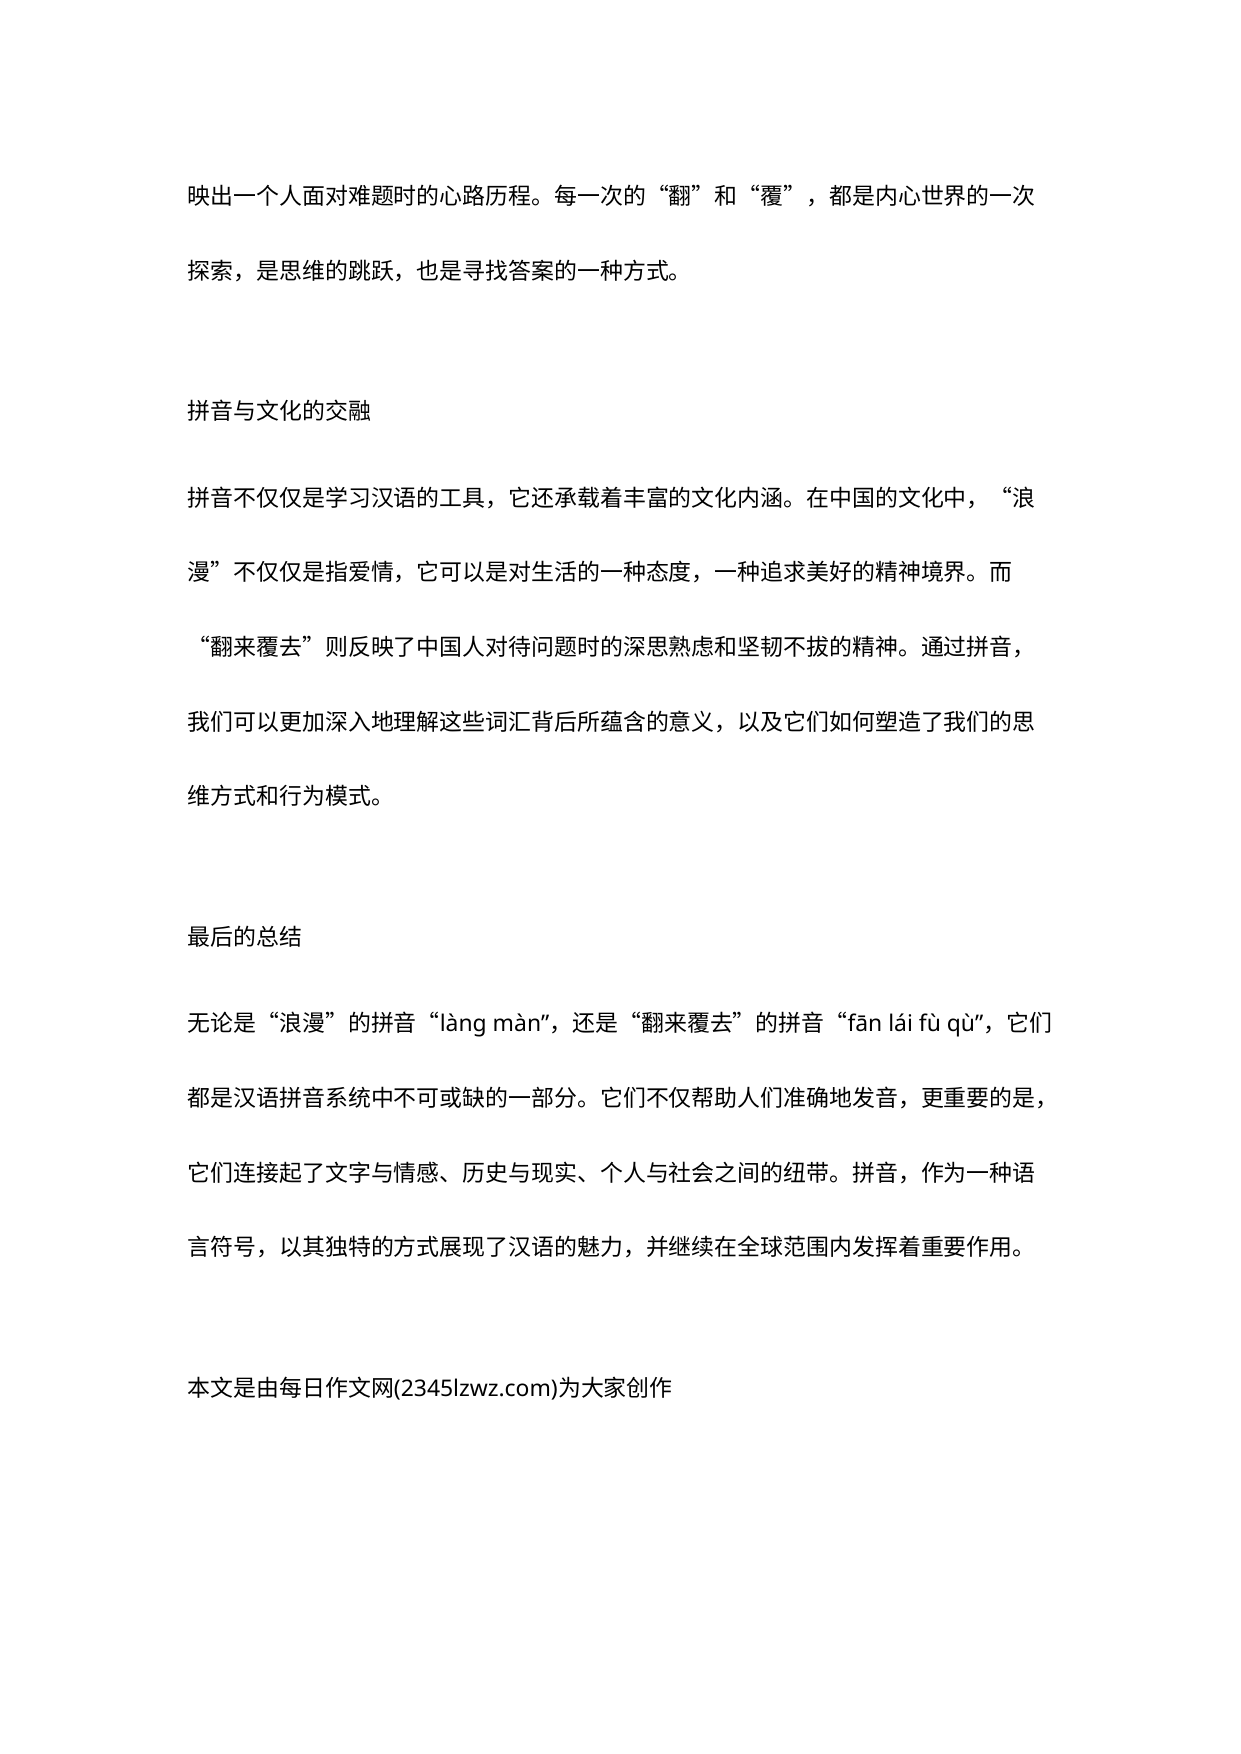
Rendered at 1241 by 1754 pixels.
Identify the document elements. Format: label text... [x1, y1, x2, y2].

text 本文是由每日作文网(2345lzwz.com)为大家创作 [187, 1354, 1053, 1419]
text 最后的总结 [187, 903, 1053, 968]
text 拼音不仅仅是学习汉语的工具，它还承载着丰富的文化内涵。在中国的文化中，“浪漫”不仅仅是指爱情，它可以是对生活的一种态度，一种追求美好的精神境界。而“翻来覆去”则反映了中国人对待问题时的深思熟虑和坚韧不拔的精神。通过拼音，我们可以更加深入地理解这些词汇背后所蕴含的意义，以及它们如何塑造了我们的思维方式和行为模式。 [187, 464, 1053, 827]
text 无论是“浪漫”的拼音“làng màn”，还是“翻来覆去”的拼音“fān lái fù qù”，它们都是汉语拼音系统中不可或缺的一部分。它们不仅帮助人们准确地发音，更重要的是，它们连接起了文字与情感、历史与现实、个人与社会之间的纽带。拼音，作为一种语言符号，以其独特的方式展现了汉语的魅力，并继续在全球范围内发挥着重要作用。 [187, 989, 1053, 1278]
text 拼音与文化的交融 [187, 377, 1053, 442]
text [187, 162, 1053, 302]
